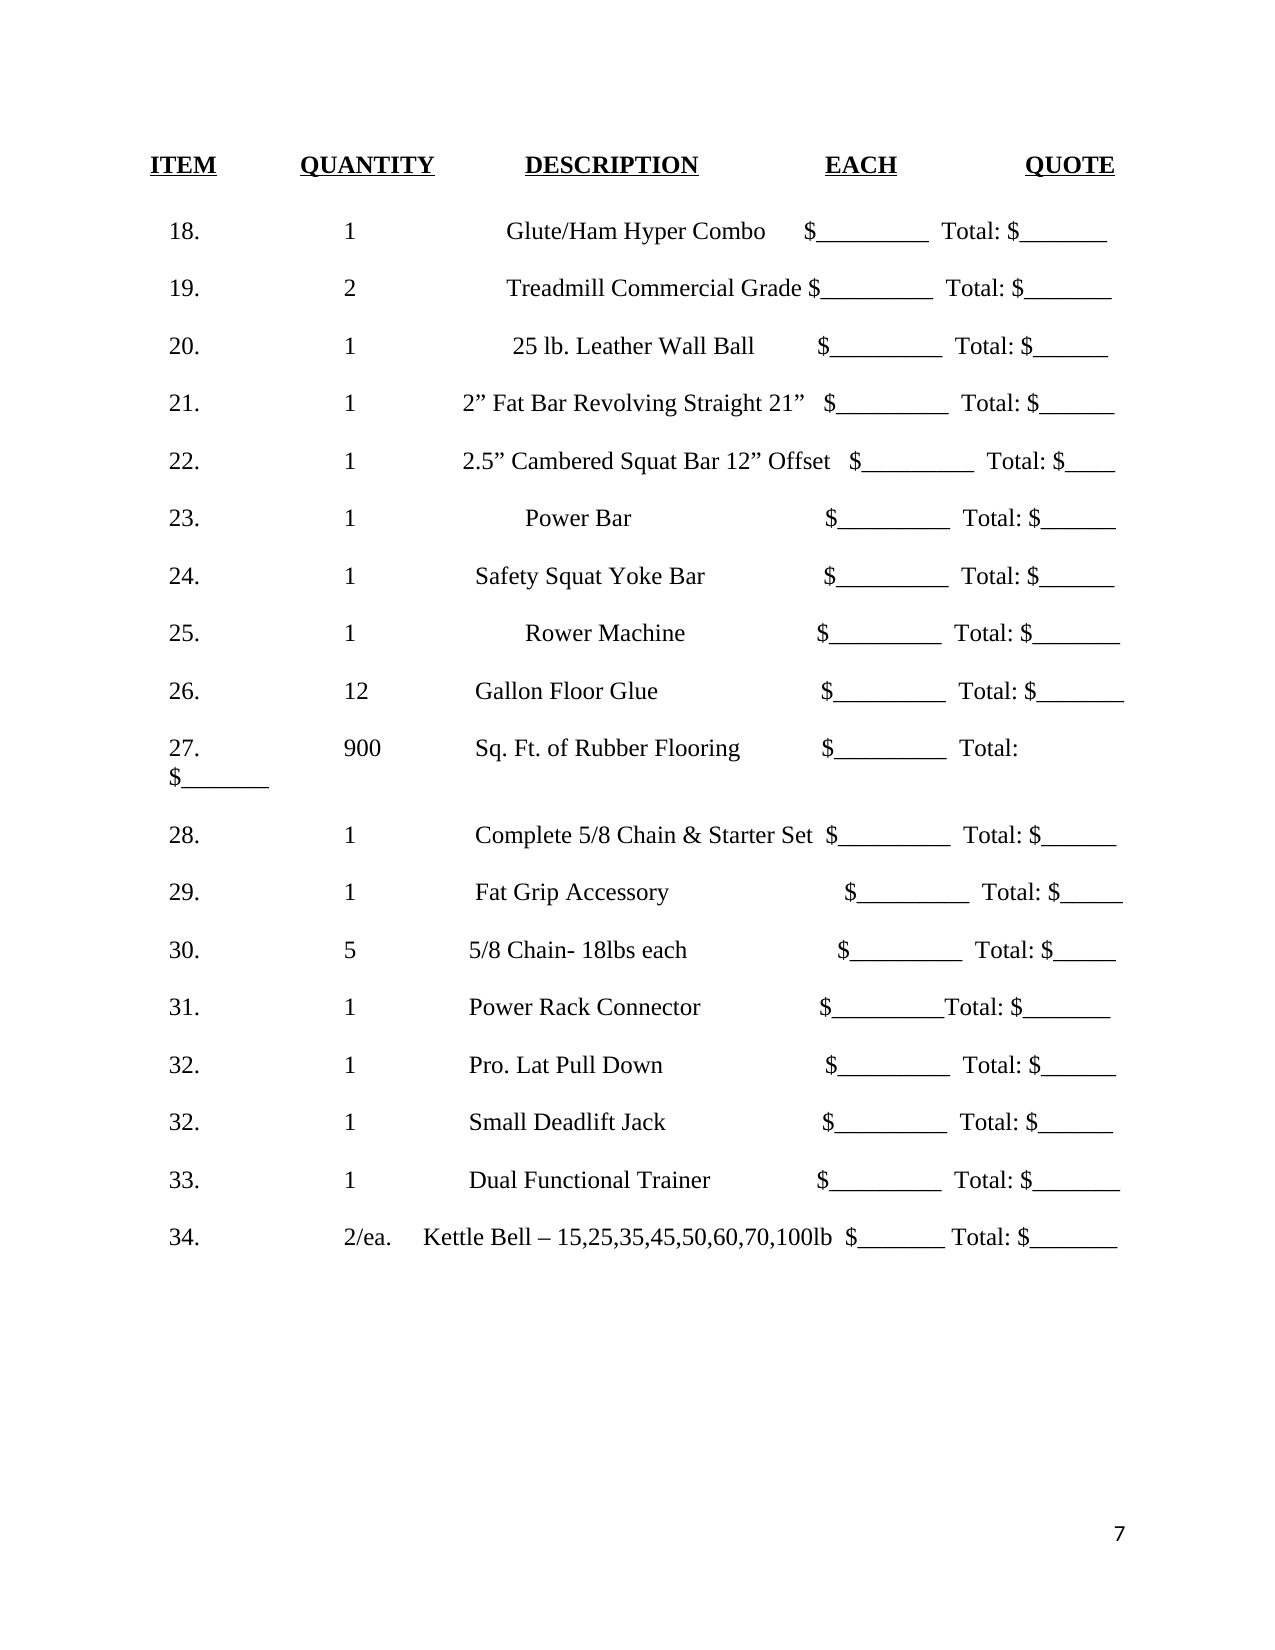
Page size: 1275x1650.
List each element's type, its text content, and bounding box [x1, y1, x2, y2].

text 32. 1 Pro. Lat Pull Down $_________ Total: $______ [169, 1050, 1125, 1078]
text 24. 1 Safety Squat Yoke Bar $_________ Total: $______ [169, 561, 1125, 590]
text 19. 2 Treadmill Commercial Grade $_________ Total: $_______ [169, 273, 1125, 302]
text 31. 1 Power Rack Connector $_________Total: $_______ [169, 992, 1125, 1021]
text 26. 12 Gallon Floor Glue $_________ Total: $_______ [169, 676, 1125, 705]
text 23. 1 Power Bar $_________ Total: $______ [169, 503, 1125, 532]
text 20. 1 25 lb. Leather Wall Ball $_________ Total: $______ [169, 331, 1125, 360]
text ITEM QUANTITY DESCRIPTION EACH QUOTE [150, 150, 1125, 179]
text 28. 1 Complete 5/8 Chain & Starter Set $_________ Total: $______ [169, 820, 1125, 848]
text 33. 1 Dual Functional Trainer $_________ Total: $_______ [169, 1165, 1125, 1193]
text 27. 900 Sq. Ft. of Rubber Flooring $_________ Total: $_______ [169, 733, 1125, 791]
text 25. 1 Rower Machine $_________ Total: $_______ [169, 618, 1125, 647]
text 21. 1 2” Fat Bar Revolving Straight 21” $_________ Total: $______ [169, 388, 1125, 417]
text 32. 1 Small Deadlift Jack $_________ Total: $______ [169, 1107, 1125, 1136]
text 29. 1 Fat Grip Accessory $_________ Total: $_____ [169, 877, 1125, 906]
text 22. 1 2.5” Cambered Squat Bar 12” Offset $_________ Total: $____ [169, 446, 1125, 475]
text 30. 5 5/8 Chain- 18lbs each $_________ Total: $_____ [169, 935, 1125, 963]
list 1 Glute/Ham Hyper Combo $_________ Total: $_______ [169, 216, 1125, 245]
text 34. 2/ea. Kettle Bell – 15,25,35,45,50,60,70,100lb $_______ Total: $_______ [169, 1222, 1125, 1251]
